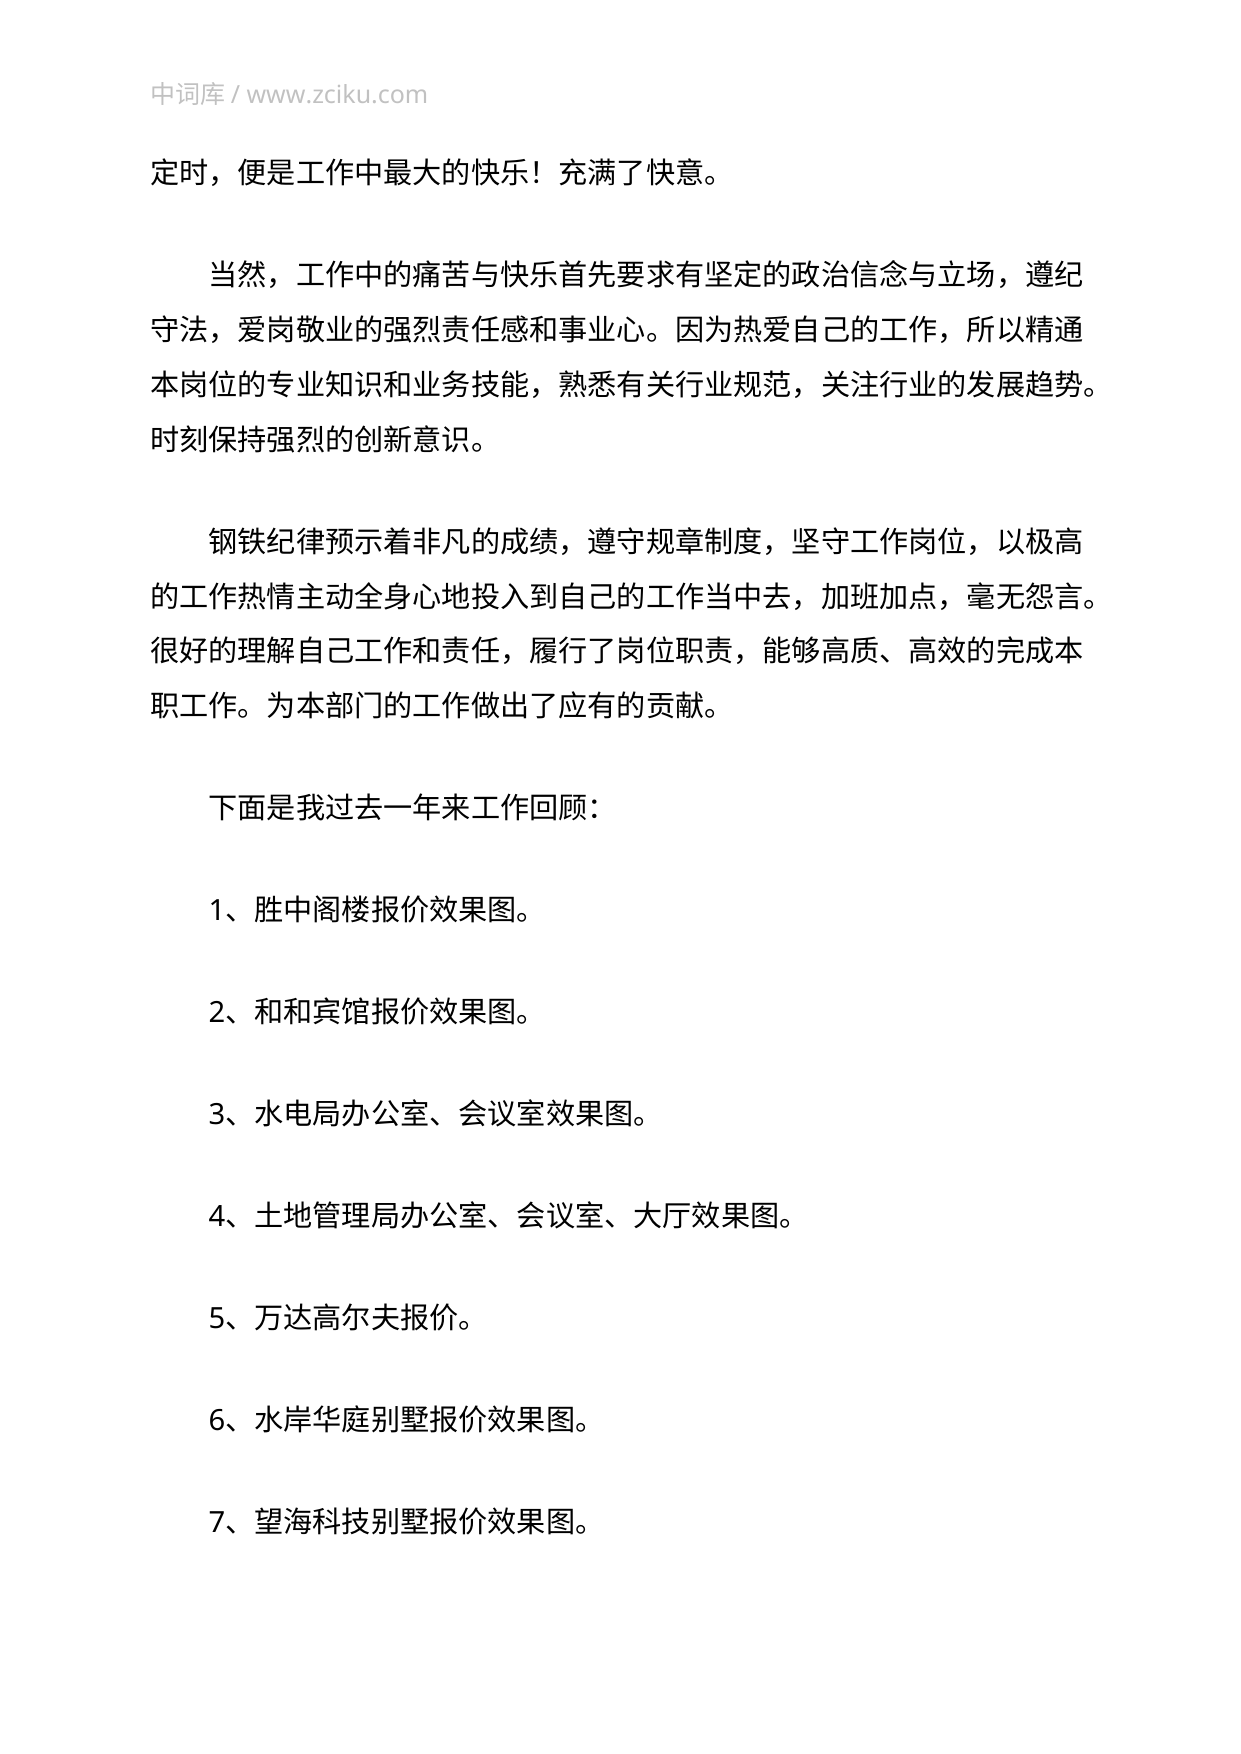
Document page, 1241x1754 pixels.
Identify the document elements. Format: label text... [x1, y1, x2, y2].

text 下面是我过去一年来工作回顾： [150, 785, 1090, 827]
text 4、土地管理局办公室、会议室、大厅效果图。 [150, 1192, 1090, 1235]
text 6、水岸华庭别墅报价效果图。 [150, 1396, 1090, 1439]
text 5、万达高尔夫报价。 [150, 1294, 1090, 1337]
text 2、和和宾馆报价效果图。 [150, 988, 1090, 1031]
text 3、水电局办公室、会议室效果图。 [150, 1090, 1090, 1133]
text 当然，工作中的痛苦与快乐首先要求有坚定的政治信念与立场，遵纪守法，爱岗敬业的强烈责任感和事业心。因为热爱自己的工作，所以精通本岗位的专业知识和业务技能，熟悉有关行业规范，关注行业的发展趋势。时刻保持强烈的创新意识。 [150, 252, 1090, 459]
text 钢铁纪律预示着非凡的成绩，遵守规章制度，坚守工作岗位，以极高的工作热情主动全身心地投入到自己的工作当中去，加班加点，毫无怨言。很好的理解自己工作和责任，履行了岗位职责，能够高质、高效的完成本职工作。为本部门的工作做出了应有的贡献。 [150, 518, 1090, 725]
text 1、胜中阁楼报价效果图。 [150, 886, 1090, 929]
text 7、望海科技别墅报价效果图。 [150, 1498, 1090, 1541]
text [150, 150, 1090, 192]
